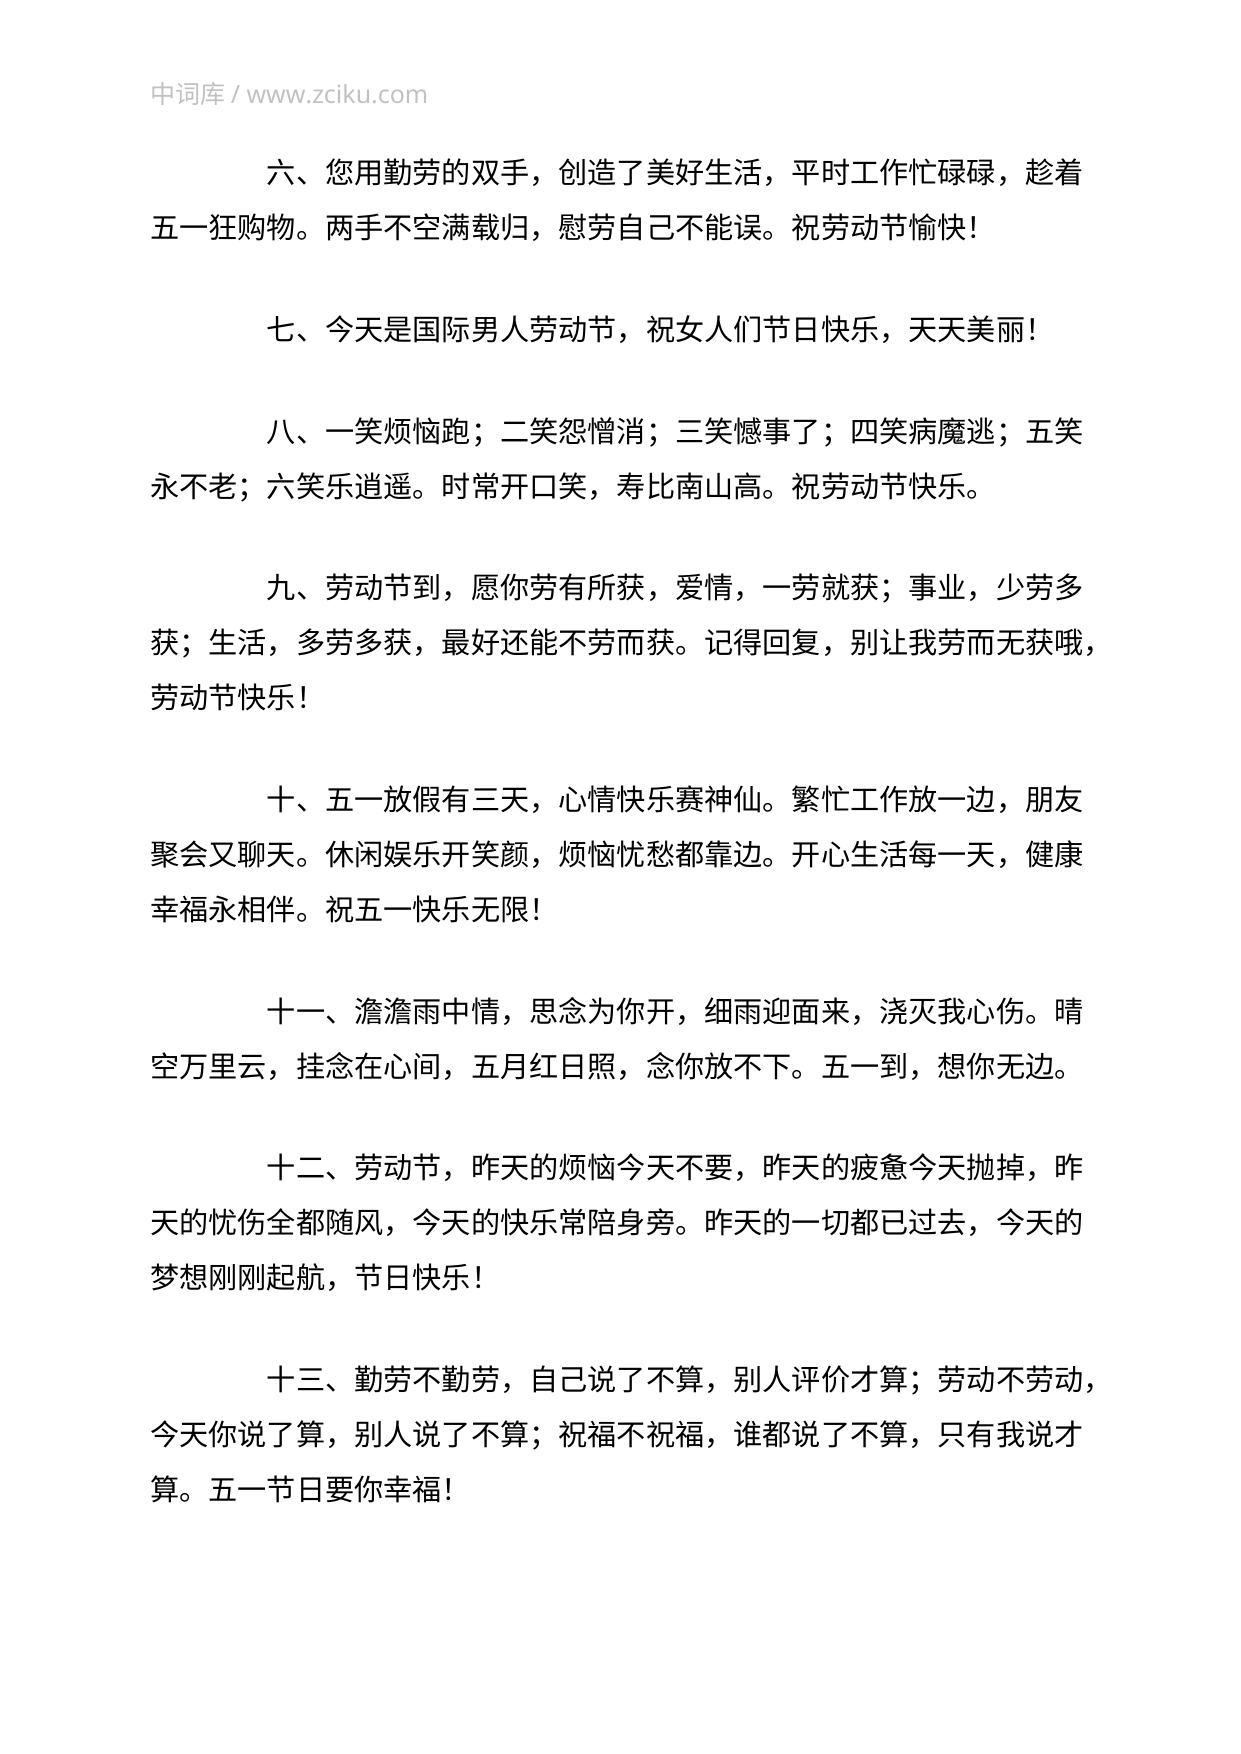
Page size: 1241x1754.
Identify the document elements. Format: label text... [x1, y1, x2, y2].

text 十三、勤劳不勤劳，自己说了不算，别人评价才算；劳动不劳动，今天你说了算，别人说了不算；祝福不祝福，谁都说了不算，只有我说才算。五一节日要你幸福！ [150, 1356, 1090, 1508]
text 九、劳动节到，愿你劳有所获，爱情，一劳就获；事业，少劳多获；生活，多劳多获，最好还能不劳而获。记得回复，别让我劳而无获哦，劳动节快乐！ [150, 565, 1090, 717]
text 六、您用勤劳的双手，创造了美好生活，平时工作忙碌碌，趁着五一狂购物。两手不空满载归，慰劳自己不能误。祝劳动节愉快！ [150, 150, 1090, 247]
text 七、今天是国际男人劳动节，祝女人们节日快乐，天天美丽！ [150, 307, 1090, 349]
text 十一、澹澹雨中情，思念为你开，细雨迎面来，浇灭我心伤。晴空万里云，挂念在心间，五月红日照，念你放不下。五一到，想你无边。 [150, 988, 1090, 1085]
text 十二、劳动节，昨天的烦恼今天不要，昨天的疲惫今天抛掉，昨天的忧伤全都随风，今天的快乐常陪身旁。昨天的一切都已过去，今天的梦想刚刚起航，节日快乐！ [150, 1145, 1090, 1297]
text 八、一笑烦恼跑；二笑怨憎消；三笑憾事了；四笑病魔逃；五笑永不老；六笑乐逍遥。时常开口笑，寿比南山高。祝劳动节快乐。 [150, 408, 1090, 506]
text 十、五一放假有三天，心情快乐赛神仙。繁忙工作放一边，朋友聚会又聊天。休闲娱乐开笑颜，烦恼忧愁都靠边。开心生活每一天，健康幸福永相伴。祝五一快乐无限！ [150, 777, 1090, 929]
